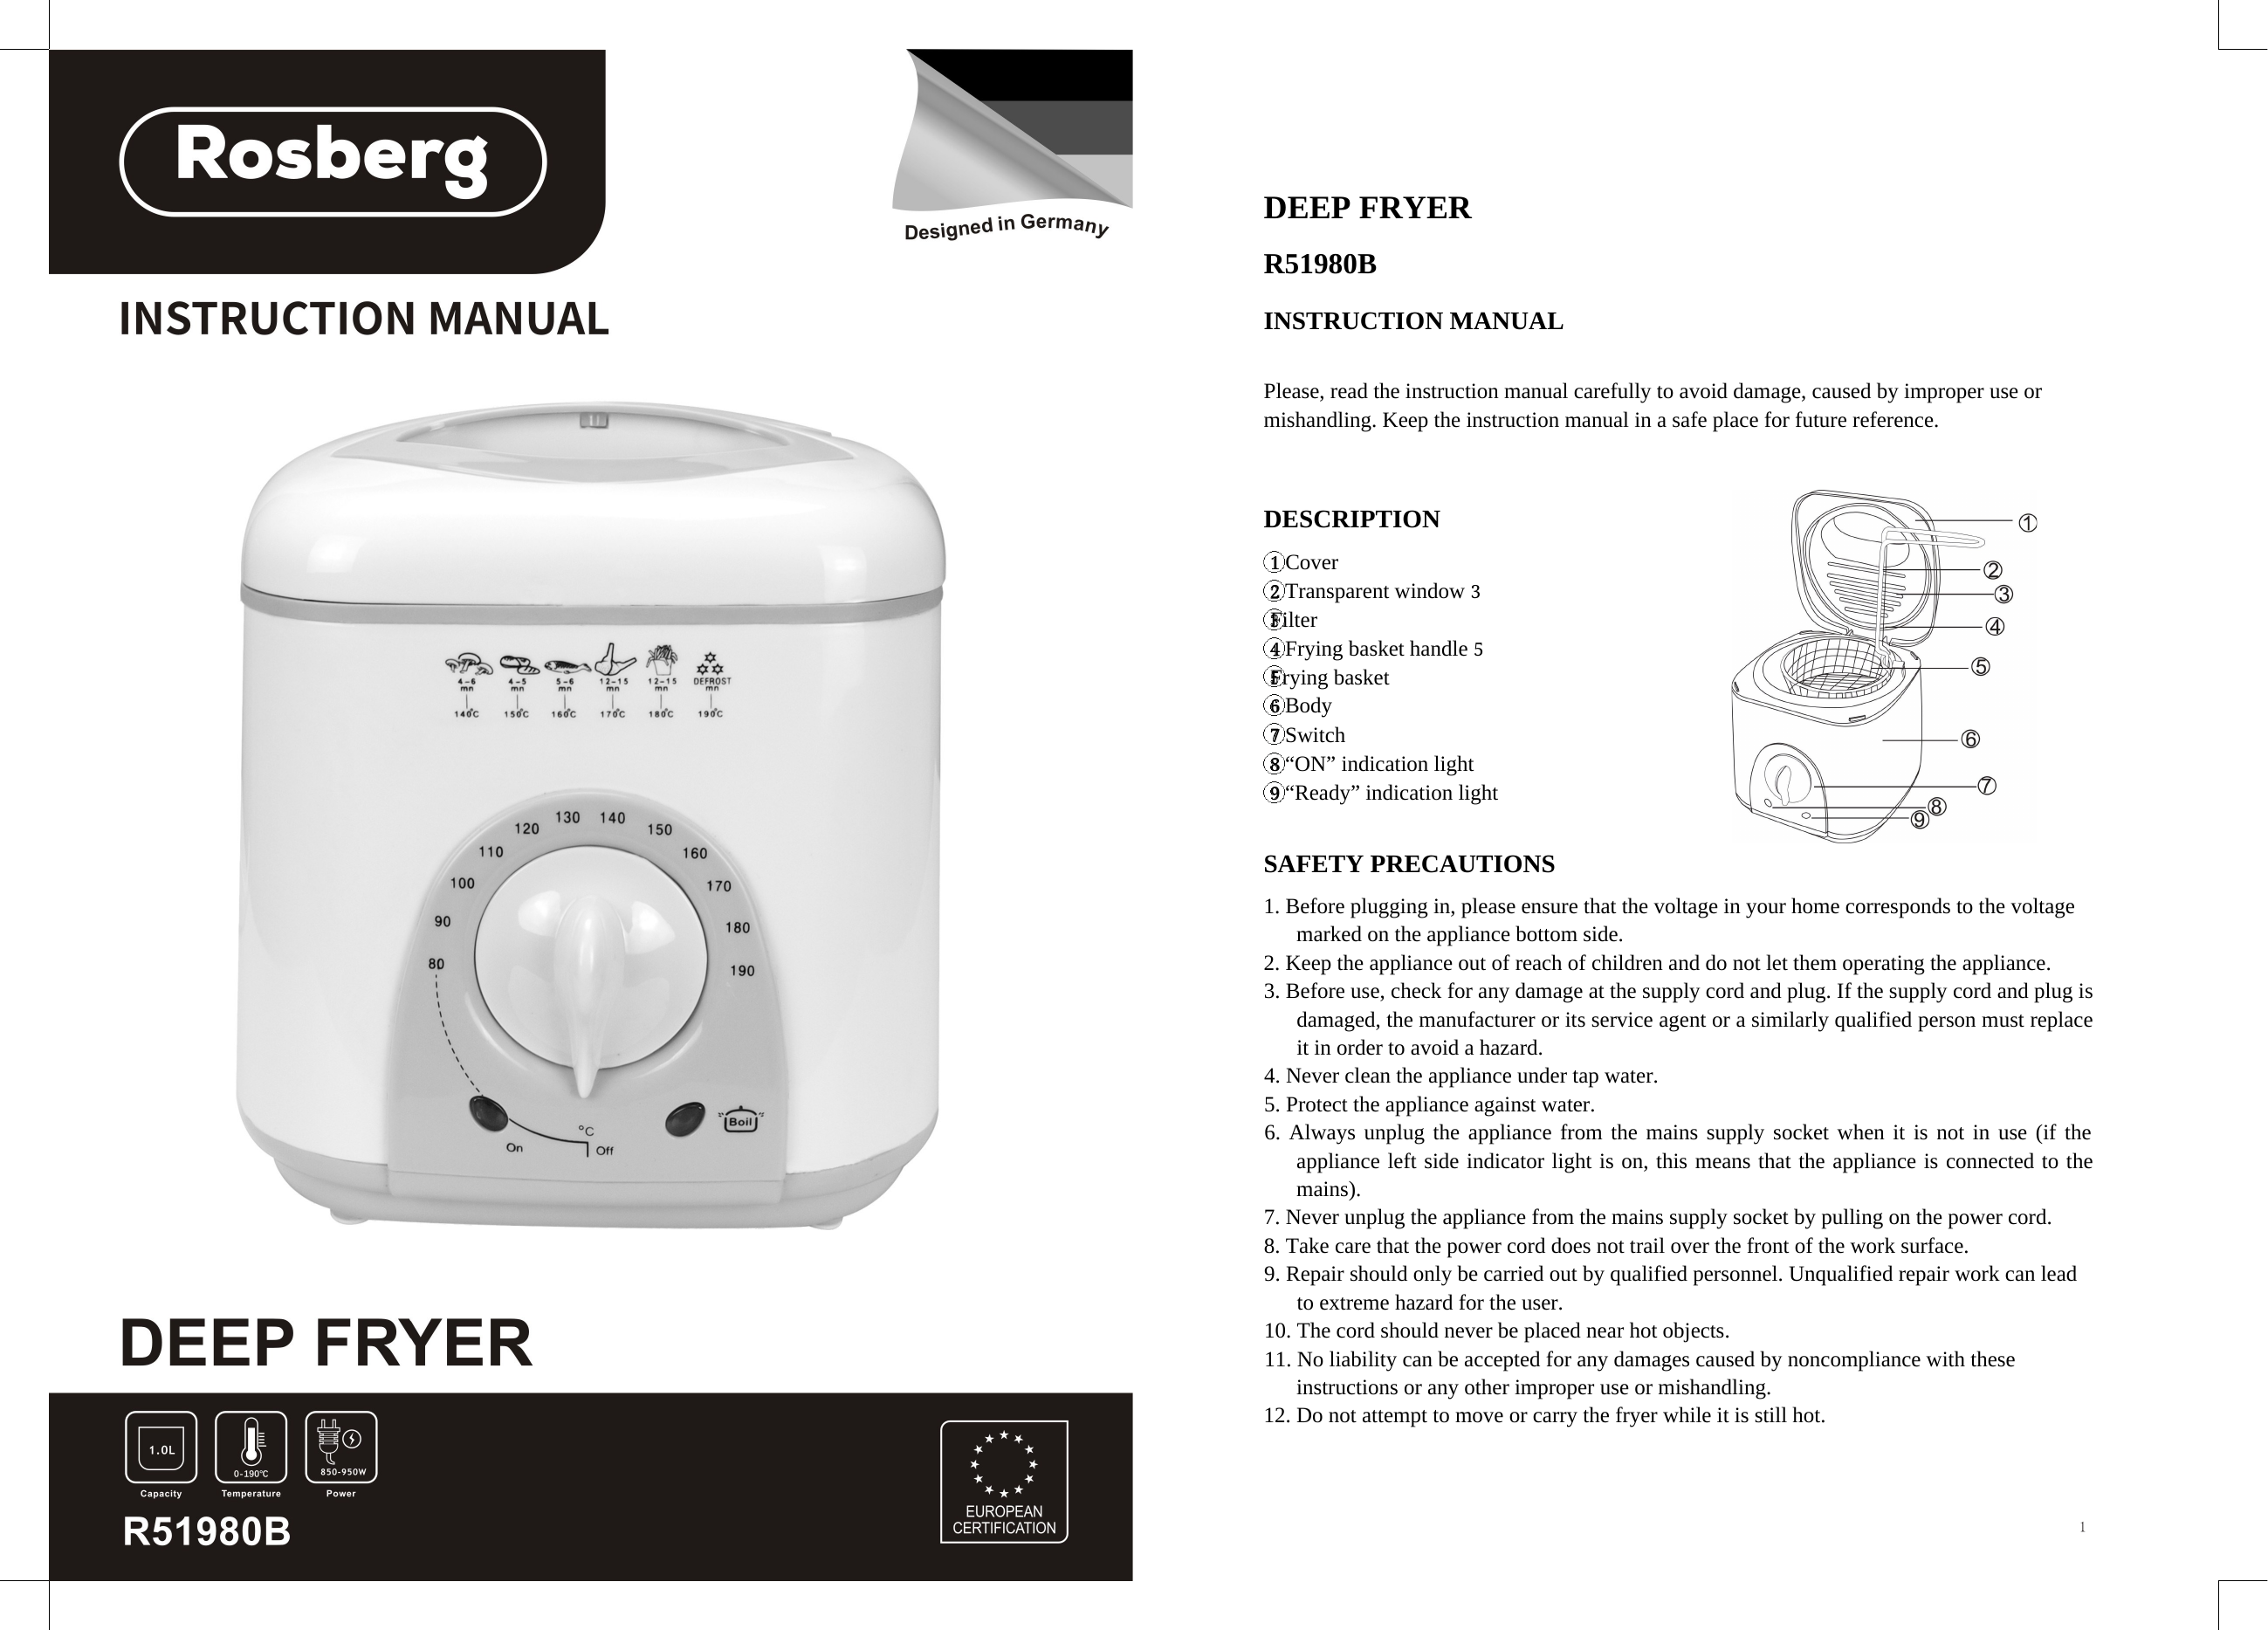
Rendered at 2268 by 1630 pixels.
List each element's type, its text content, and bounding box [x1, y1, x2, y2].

text 9 “Ready” indication light [1270, 780, 2192, 805]
text 2. Keep the appliance out of reach of children and do not let them operating the appliance. [1263, 950, 2192, 975]
text 7 Switch [1270, 722, 1363, 747]
picture [1263, 637, 1270, 660]
text 6. Always unplug the appliance from the mains supply socket when it is not in use (if the appliance left side indicator light is on, this means that the appliance is connected to the mains). [1264, 1119, 2093, 1201]
picture [1731, 776, 2038, 780]
text SAFETY PRECAUTIONS [1263, 849, 2192, 877]
text R51980B [1263, 246, 2192, 280]
text DESCRIPTION [1263, 504, 2192, 533]
text 8 “ON” indication light [1270, 751, 2192, 776]
text 1 Cover [1270, 549, 2192, 574]
text INSTRUCTION MANUAL [1263, 306, 2192, 334]
text 3. Before use, check for any damage at the supply cord and plug. If the supply cord and plug is damaged, the manufacturer or its service agent or a similarly qualified person must replace it in order to avoid a hazard. [1264, 978, 2094, 1060]
picture [1263, 665, 1270, 688]
text 11. No liability can be accepted for any damages caused by noncompliance with these instructions or any other improper use or mishandling. [1264, 1346, 2097, 1400]
text 4 Frying basket handle 5 Frying basket [1270, 636, 1485, 690]
text 10. The cord should never be placed near hot objects. [1264, 1317, 2192, 1343]
picture [1731, 490, 2038, 504]
text 12. Do not attempt to move or carry the fryer while it is still hot. [1263, 1402, 2192, 1427]
text 9. Repair should only be carried out by qualified personnel. Unqualified repair work can lead to extreme hazard for the user. [1264, 1261, 2097, 1314]
picture [1263, 753, 1270, 775]
picture [1263, 609, 1270, 631]
text 7. Never unplug the appliance from the mains supply socket by pulling on the power cord. 8. Take care that the power cord does not trail over the front of the work surface. [1264, 1204, 2068, 1258]
picture [49, 49, 1133, 1581]
picture [1263, 580, 1270, 602]
picture [1263, 694, 1270, 717]
text DEEP FRYER [1263, 188, 2192, 225]
text Please, read the instruction manual carefully to avoid damage, caused by improper use or mishandling. Keep the instruction manual in a safe place for future reference. [1263, 378, 2097, 432]
picture [1263, 781, 1270, 804]
text 1. Before plugging in, please ensure that the voltage in your home corresponds to the voltage marked on the appliance bottom side. [1263, 893, 2096, 946]
picture [1263, 551, 1270, 574]
text 6 Body [1270, 692, 1363, 719]
text 2 Transparent window 3 Filter [1270, 578, 1481, 632]
text 4. Never clean the appliance under tap water. 5. Protect the appliance against water. [1264, 1063, 1674, 1117]
picture [1731, 805, 2038, 843]
picture [1731, 533, 2038, 549]
picture [1263, 723, 1270, 746]
picture [1731, 574, 2038, 751]
